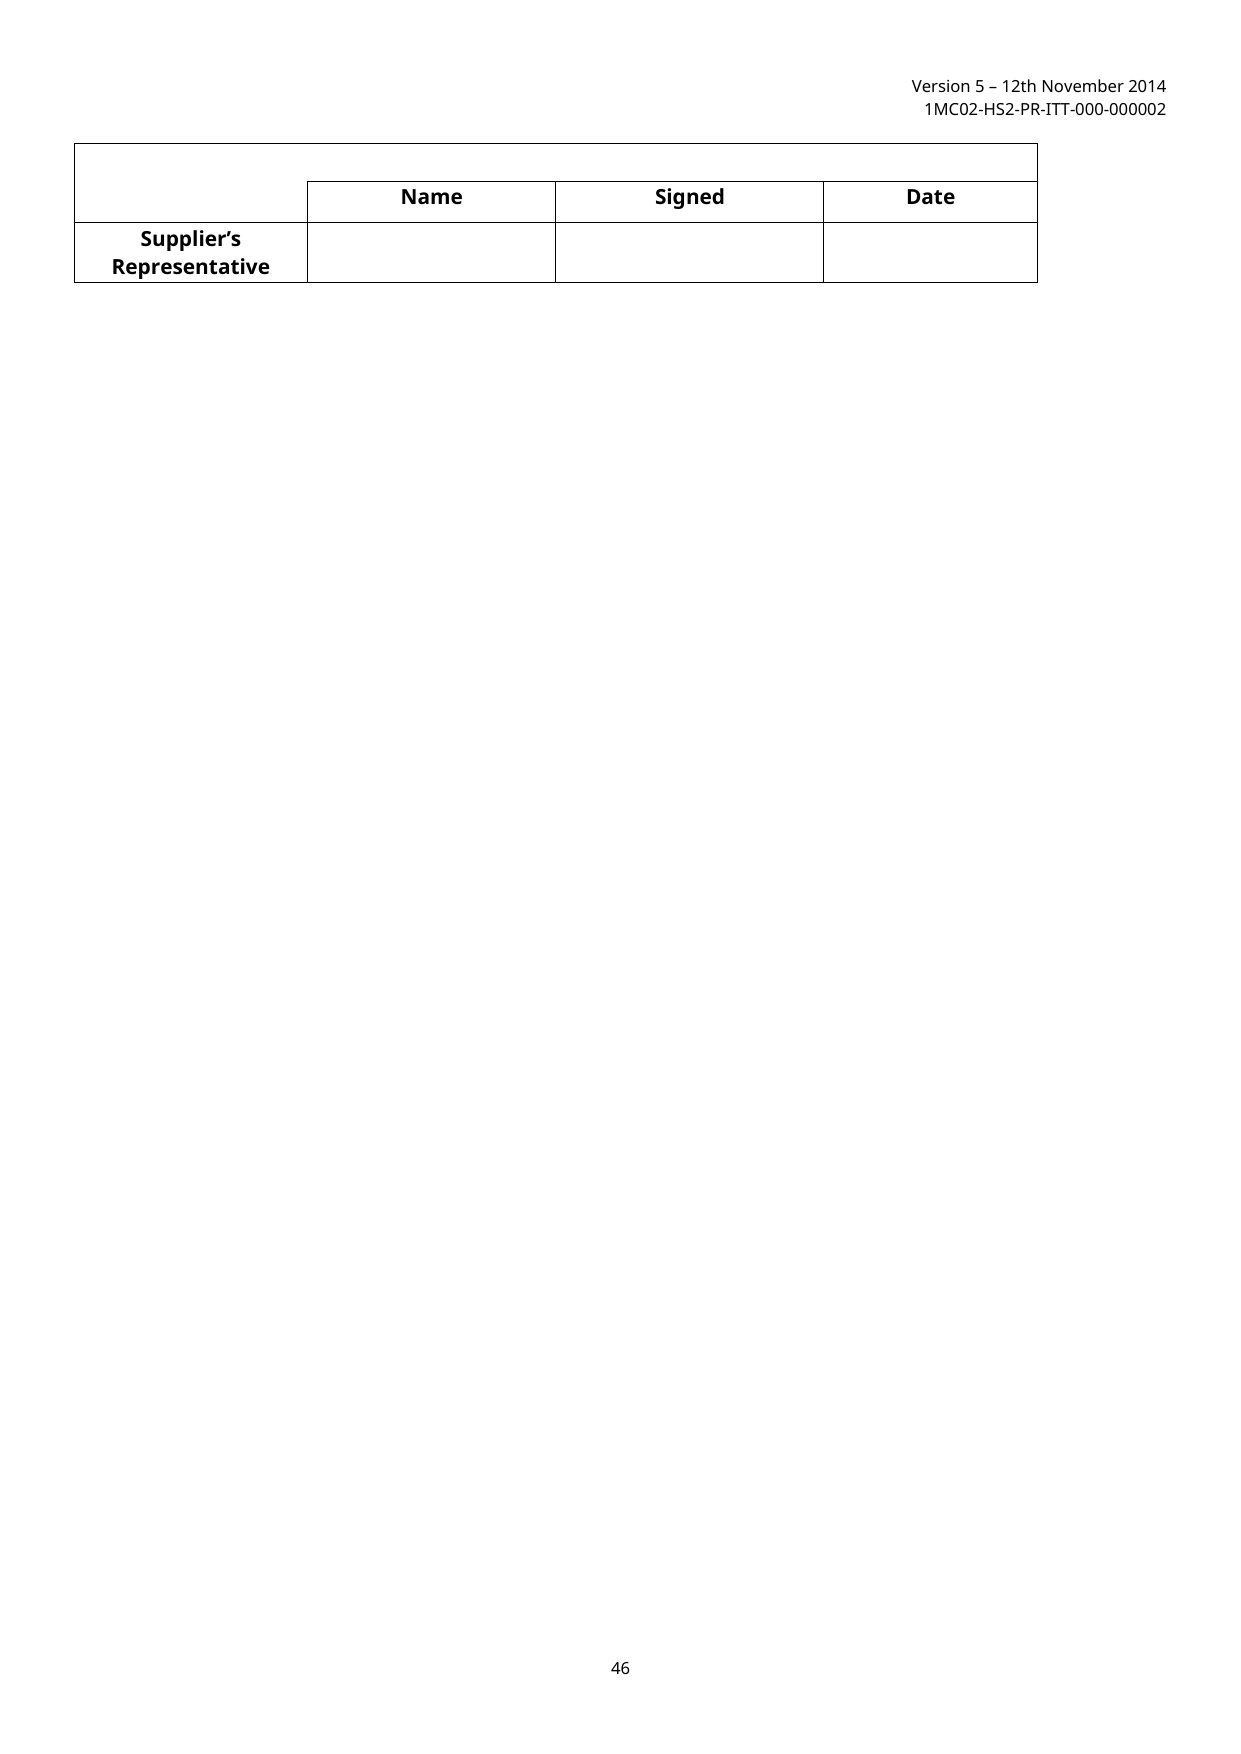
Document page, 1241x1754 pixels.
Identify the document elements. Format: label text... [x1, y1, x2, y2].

table_cell [308, 223, 555, 282]
table_cell [824, 223, 1037, 282]
table_cell Date [824, 182, 1037, 222]
table_cell Signed [556, 182, 823, 222]
table_cell [75, 181, 307, 222]
table_cell Supplier’s Representative [75, 223, 307, 282]
table_cell [75, 144, 1037, 181]
table_cell Name [308, 182, 555, 222]
table_cell [556, 223, 823, 282]
